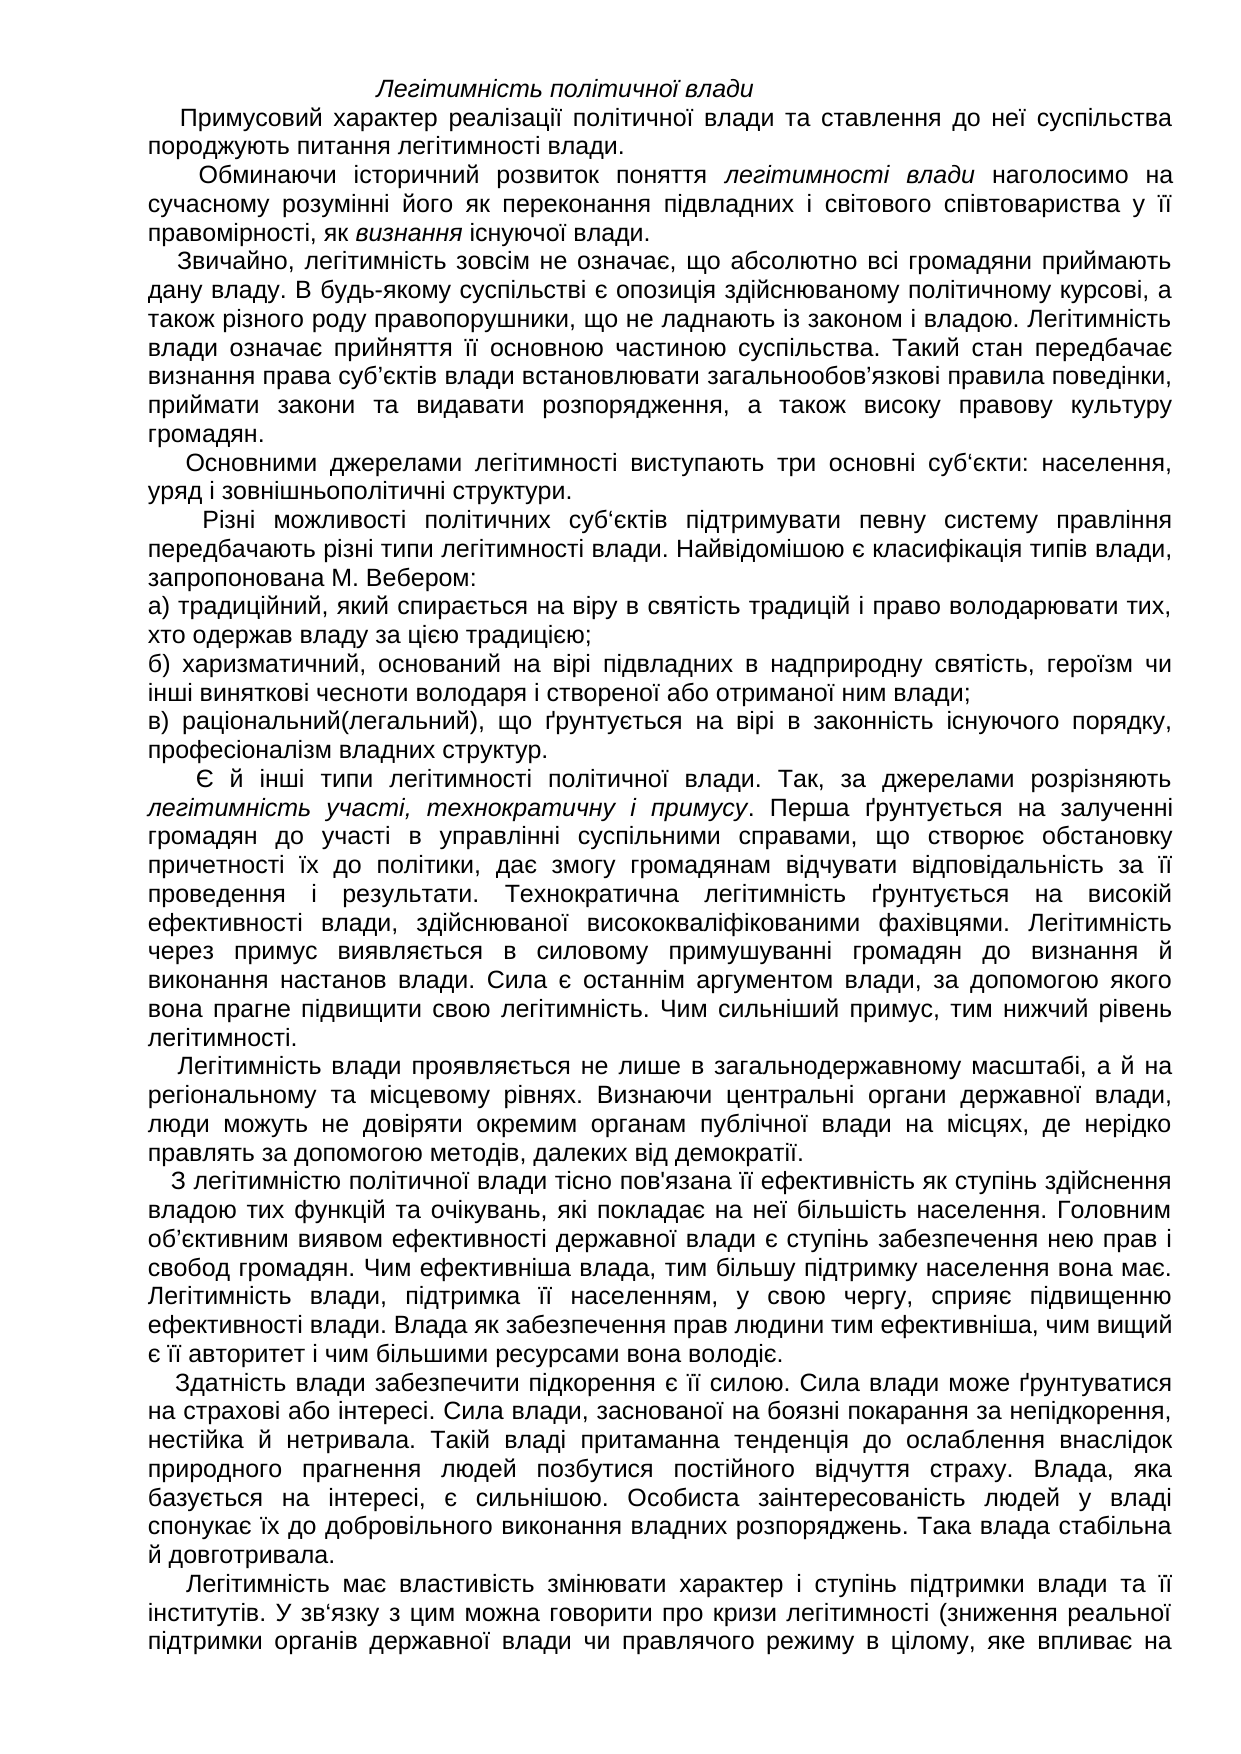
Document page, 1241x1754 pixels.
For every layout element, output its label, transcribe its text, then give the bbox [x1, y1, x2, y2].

text Є й інші типи легітимності політичної влади. Так, за джерелами рoзpiзняють легітимність yчacтi, технократичну i примусу. Перша ґрунтується на залученні громадян до участі в управлінні суспільними справами, що створює обстановку причетності їx до політики, дає змогу громадянам відчувати відповідальність за її проведення i результати. Технократична легітимність ґрунтується на високій ефективності влади, здійснюваної висококваліфікованими фахівцями. Легітимність через примус виявляється в силовому примушуванні громадян до визнання й виконання настанов влади. Сила є останнім аргументом влади, за допомогою якого вона прагне підвищити свою легітимність. Чим сильніший примус, тим нижчий рівень легітимності. [148, 764, 1173, 1051]
text Звичайно, легітимність зовсім не означає, що абсолютно всі громадяни приймають дану владу. В будь-якому суспільстві є опозиція здійснюваному політичному курсові, а також різного роду правопорушники, що не ладнають із законом i владою. Легітимність влади означає прийняття її основною частиною суспільства. Такий стан передбачає визнання права суб’єктів влади встановлювати загальнообов’язкові правила поведінки, приймати закони та видавати розпорядження, а також високу правову культуру громадян. [148, 246, 1173, 448]
text Здатність влади забезпечити підкорення є її силою. Сила влади може ґрунтуватися на страхові або інтересі. Сила влади, заснованої на боязні покарання за непідкорення, нестійка й нетривала. Такій владі притаманна тенденція до ослаблення внаслідок природного прагнення людей позбутися постійного відчуття страху. Влада, яка базується на інтересі, є сильнішою. Особиста заінтересованість людей у владі спонукає їx до добровільного виконання владних розпоряджень. Така влада стабільна й довготривала. [148, 1368, 1173, 1569]
text Примусовий характер реалізації політичної влади та ставлення до неї суспільства породжують питання легітимності влади. [148, 103, 1173, 160]
text Легітимність влади проявляється не лише в загальнодержавному масштабі, а й на регіональному та місцевому рівнях. Визнаючи центральні органи державної влади, люди можуть не довіряти окремим органам публічної влади на місцях, де нерідко правлять за допомогою методів, далеких від демократії. [148, 1051, 1173, 1166]
text б) харизматичний, оснований на вірі підвладних в надприродну святість, героїзм чи інші виняткові чесноти володаря і створеної або отриманої ним влади; [148, 649, 1173, 706]
text Обминаючи історичний розвиток поняття легітимності влади наголосимо на сучасному розумінні його як переконання підвладних i світового співтовариства у її правомірності, як визнання існуючої влади. [148, 160, 1173, 246]
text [148, 1569, 1173, 1655]
text а) традиційний, який спирається на віру в святість традицій і право володарювати тих, хто одержав владу за цією традицією; [148, 591, 1173, 649]
text в) раціональний(легальний), що ґрунтується на вірі в законність існуючого порядку, професіоналізм владних структур. [148, 706, 1173, 764]
text З легітимністю політичної влади тісно пов'язана її ефективність як ступінь здійснення владою тих функцій та очікувань, які покладає на неї більшість населення. Головним об’єктивним виявом ефективності державної влади є ступінь забезпечення нею прав i свобод громадян. Чим ефективніша влада, тим більшу підтримку населення вона має. Легітимність влади, підтримка її населенням, у свою чергу, сприяє підвищенню ефективності влади. Влада як забезпечення прав людини тим ефективніша, чим вищий є її авторитет i чим більшими ресурсами вона володіє. [148, 1166, 1173, 1368]
text Основними джерелами легітимності виступають три основні суб‘єкти: населення, уряд і зовнішньополітичні структури. [148, 448, 1173, 505]
text Легітимність політичної влади [148, 74, 1173, 103]
text Різні можливості політичних суб‘єктів підтримувати певну систему правління передбачають різні типи легітимності влади. Найвідомішою є класифікація типів влади, запропонована М. Вебером: [148, 505, 1173, 591]
